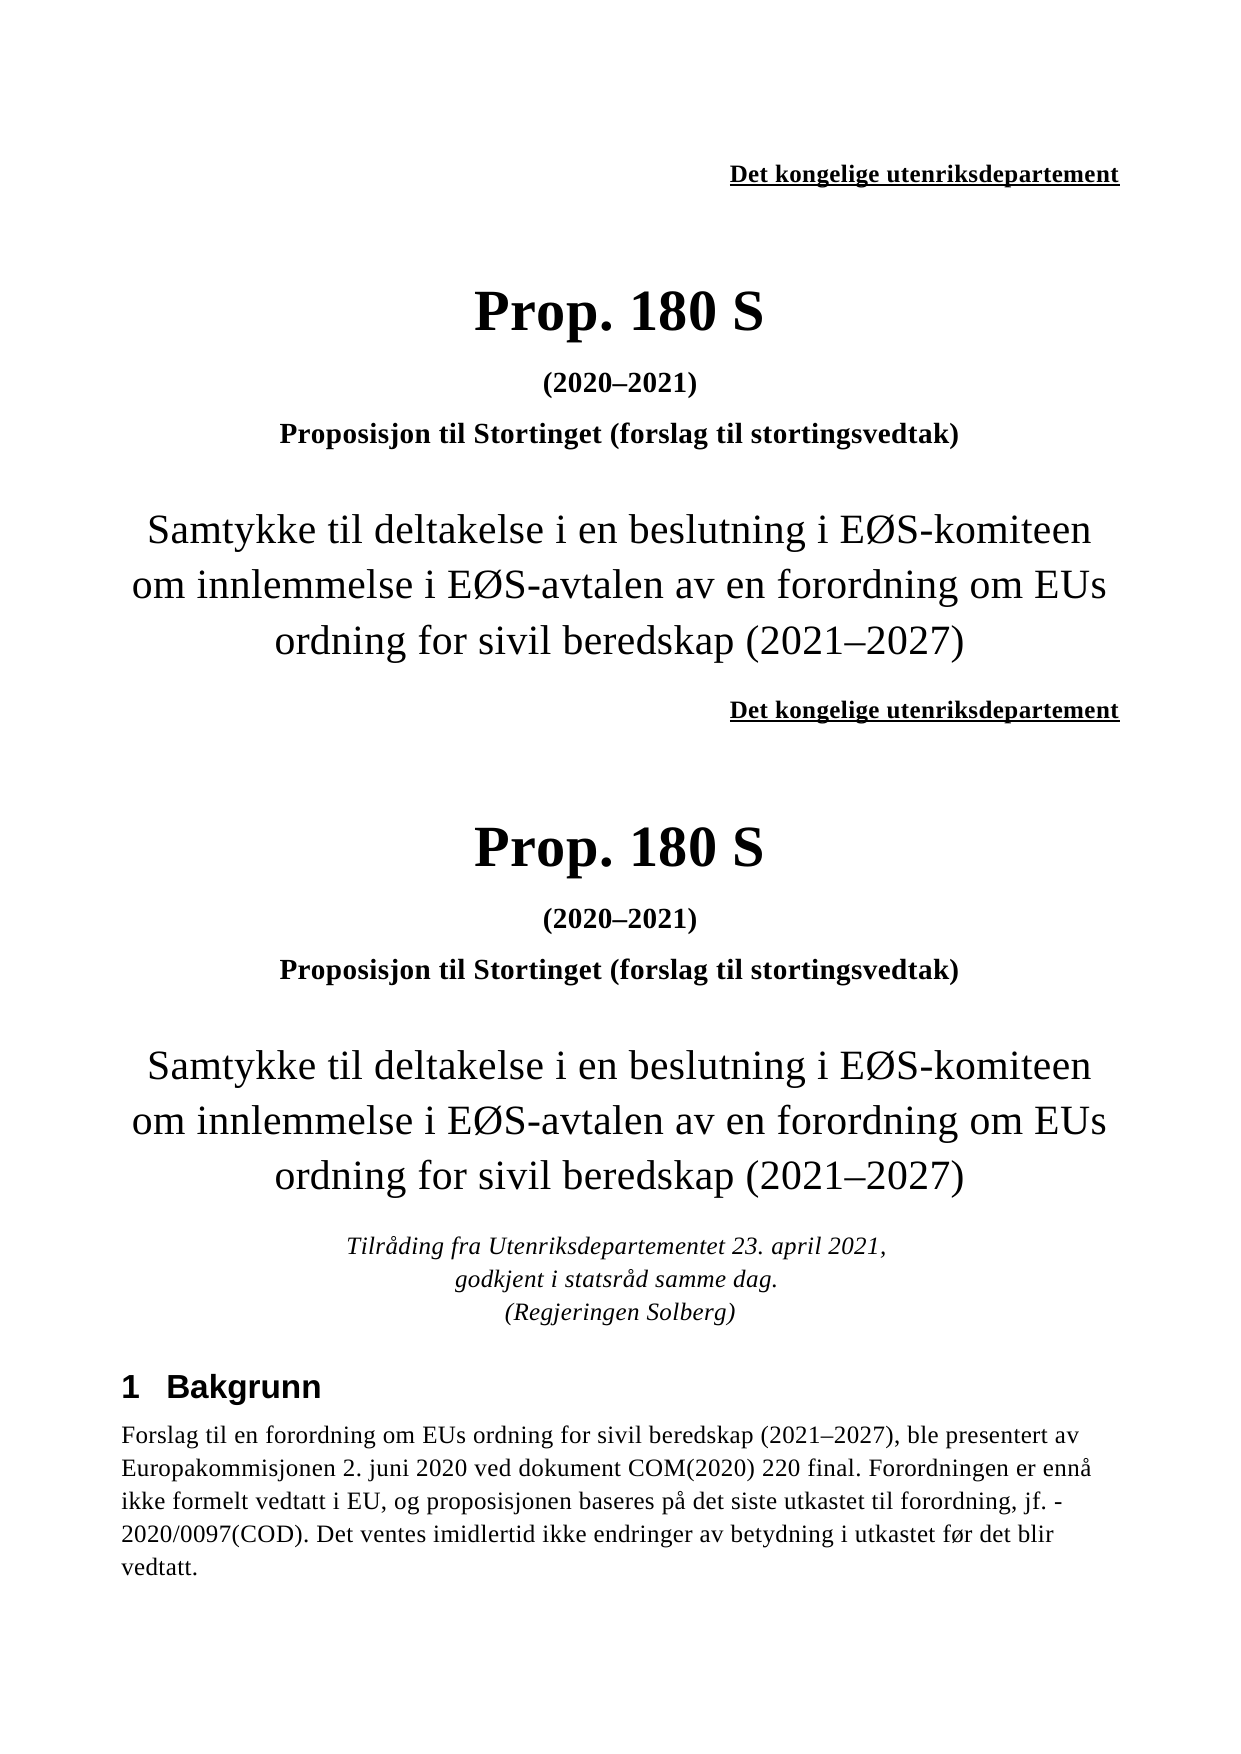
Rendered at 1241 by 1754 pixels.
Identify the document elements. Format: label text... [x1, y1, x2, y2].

text Proposisjon til Stortinget (forslag til stortingsvedtak) [121, 952, 1119, 986]
text (2020–2021) [121, 901, 1119, 934]
text Prop. 180 S [121, 276, 1119, 343]
text Samtykke til deltakelse i en beslutning i EØS-komiteen om innlemmelse i EØS-avtalen av en forordning om EUs ordning for sivil beredskap (2021–2027) [121, 505, 1119, 663]
text Prop. 180 S [121, 811, 1119, 878]
text Det kongelige utenriksdepartement [121, 695, 1119, 724]
text Tilråding fra Utenriksdepartementet 23. april 2021, godkjent i statsråd samme dag. (Regjeringen Solberg) [121, 1231, 1119, 1326]
text Forslag til en forordning om EUs ordning for sivil beredskap (2021–2027), ble presentert av Europakommisjonen 2. juni 2020 ved dokument COM(2020) 220 final. Forordningen er ennå ikke formelt vedtatt i EU, og proposisjonen baseres på det siste utkastet til forordning, jf. -2020/0097(COD). Det ventes imidlertid ikke endringer av betydning i utkastet før det blir vedtatt. [121, 1420, 1119, 1581]
text Proposisjon til Stortinget (forslag til stortingsvedtak) [121, 416, 1119, 450]
text (2020–2021) [121, 365, 1119, 399]
subtitle Bakgrunn [121, 1367, 1119, 1406]
text Det kongelige utenriksdepartement [121, 159, 1119, 188]
text Samtykke til deltakelse i en beslutning i EØS-komiteen om innlemmelse i EØS-avtalen av en forordning om EUs ordning for sivil beredskap (2021–2027) [121, 1041, 1119, 1199]
